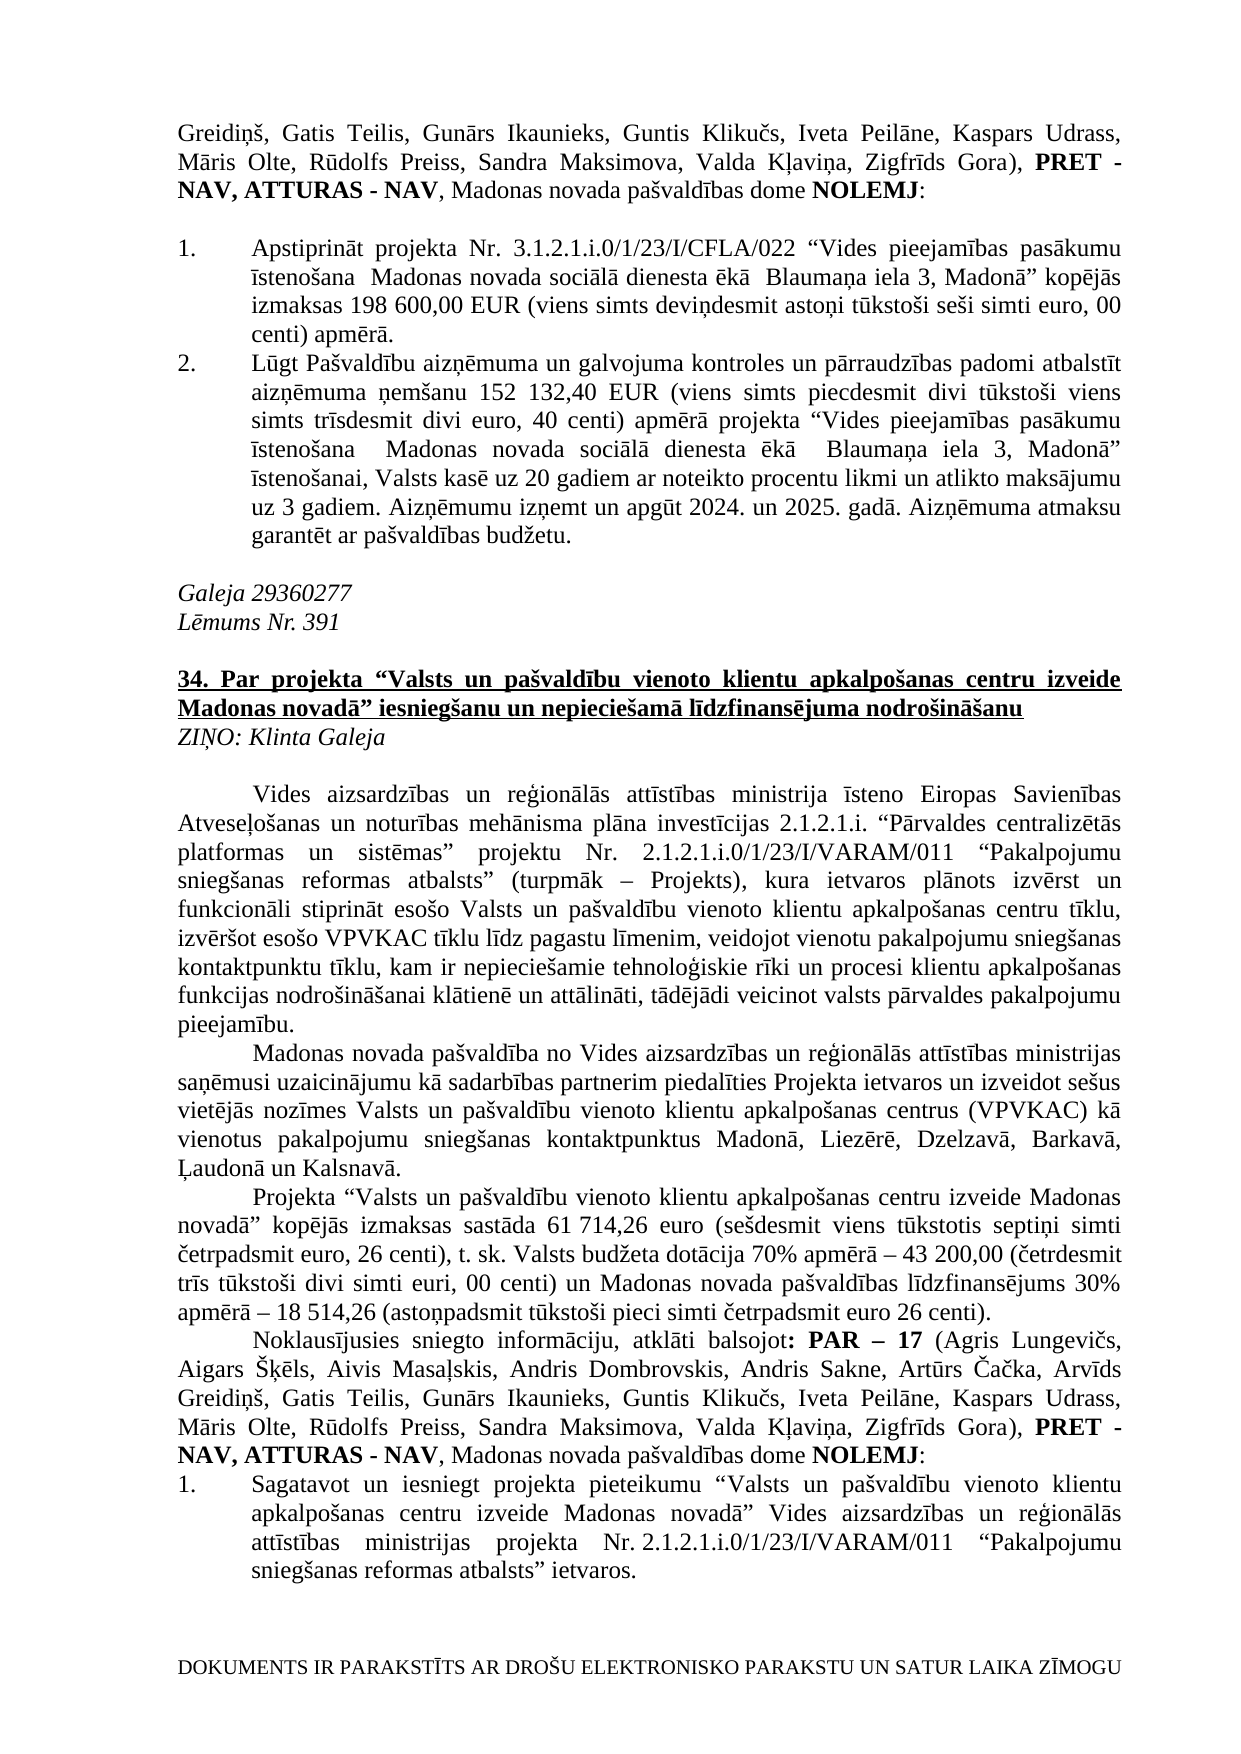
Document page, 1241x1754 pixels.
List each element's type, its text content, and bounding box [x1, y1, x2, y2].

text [177, 118, 1122, 204]
list Sagatavot un iesniegt projekta pieteikumu “Valsts un pašvaldību vienoto klientu apkalpošanas centru izveide Madonas novadā” Vides aizsardzības un reģionālās attīstības ministrijas projekta Nr. 2.1.2.1.i.0/1/23/I/VARAM/011 “Pakalpojumu sniegšanas reformas atbalsts” ietvaros. [177, 1469, 1122, 1584]
list Apstiprināt projekta Nr. 3.1.2.1.i.0/1/23/I/CFLA/022 “Vides pieejamības pasākumu īstenošana Madonas novada sociālā dienesta ēkā Blaumaņa iela 3, Madonā” kopējās izmaksas 198 600,00 EUR (viens simts deviņdesmit astoņi tūkstoši seši simti euro, 00 centi) apmērā. [177, 233, 1122, 348]
text Lēmums Nr. 391 [177, 607, 1122, 636]
text ZIŅO: Klinta Galeja [177, 722, 1122, 751]
text Madonas novada pašvaldība no Vides aizsardzības un reģionālās attīstības ministrijas saņēmusi uzaicinājumu kā sadarbības partnerim piedalīties Projekta ietvaros un izveidot sešus vietējās nozīmes Valsts un pašvaldību vienoto klientu apkalpošanas centrus (VPVKAC) kā vienotus pakalpojumu sniegšanas kontaktpunktus Madonā, Liezērē, Dzelzavā, Barkavā, Ļaudonā un Kalsnavā. [177, 1038, 1122, 1182]
text 34. Par projekta “Valsts un pašvaldību vienoto klientu apkalpošanas centru izveide Madonas novadā” iesniegšanu un nepieciešamā līdzfinansējuma nodrošināšanu [177, 690, 1122, 722]
text Vides aizsardzības un reģionālās attīstības ministrija īsteno Eiropas Savienības Atveseļošanas un noturības mehānisma plāna investīcijas 2.1.2.1.i. “Pārvaldes centralizētās platformas un sistēmas” projektu Nr. 2.1.2.1.i.0/1/23/I/VARAM/011 “Pakalpojumu sniegšanas reformas atbalsts” (turpmāk – Projekts), kura ietvaros plānots izvērst un funkcionāli stiprināt esošo Valsts un pašvaldību vienoto klientu apkalpošanas centru tīklu, izvēršot esošo VPVKAC tīklu līdz pagastu līmenim, veidojot vienotu pakalpojumu sniegšanas kontaktpunktu tīklu, kam ir nepieciešamie tehnoloģiskie rīki un procesi klientu apkalpošanas funkcijas nodrošināšanai klātienē un attālināti, tādējādi veicinot valsts pārvaldes pakalpojumu pieejamību. [177, 779, 1122, 1038]
list Lūgt Pašvaldību aizņēmuma un galvojuma kontroles un pārraudzības padomi atbalstīt aizņēmuma ņemšanu 152 132,40 EUR (viens simts piecdesmit divi tūkstoši viens simts trīsdesmit divi euro, 40 centi) apmērā projekta “Vides pieejamības pasākumu īstenošana Madonas novada sociālā dienesta ēkā Blaumaņa iela 3, Madonā” īstenošanai, Valsts kasē uz 20 gadiem ar noteikto procentu likmi un atlikto maksājumu uz 3 gadiem. Aizņēmumu izņemt un apgūt 2024. un 2025. gadā. Aizņēmuma atmaksu garantēt ar pašvaldības budžetu. [177, 348, 1122, 549]
text Projekta “Valsts un pašvaldību vienoto klientu apkalpošanas centru izveide Madonas novadā” kopējās izmaksas sastāda 61 714,26 euro (sešdesmit viens tūkstotis septiņi simti četrpadsmit euro, 26 centi), t. sk. Valsts budžeta dotācija 70% apmērā – 43 200,00 (četrdesmit trīs tūkstoši divi simti euri, 00 centi) un Madonas novada pašvaldības līdzfinansējums 30% apmērā – 18 514,26 (astoņpadsmit tūkstoši pieci simti četrpadsmit euro 26 centi). [177, 1182, 1122, 1326]
text 34. Par projekta “Valsts un pašvaldību vienoto klientu apkalpošanas centru izveide Madonas novadā” iesniegšanu un nepieciešamā līdzfinansējuma nodrošināšanu [177, 664, 1122, 689]
text Galeja 29360277 [177, 578, 1122, 607]
